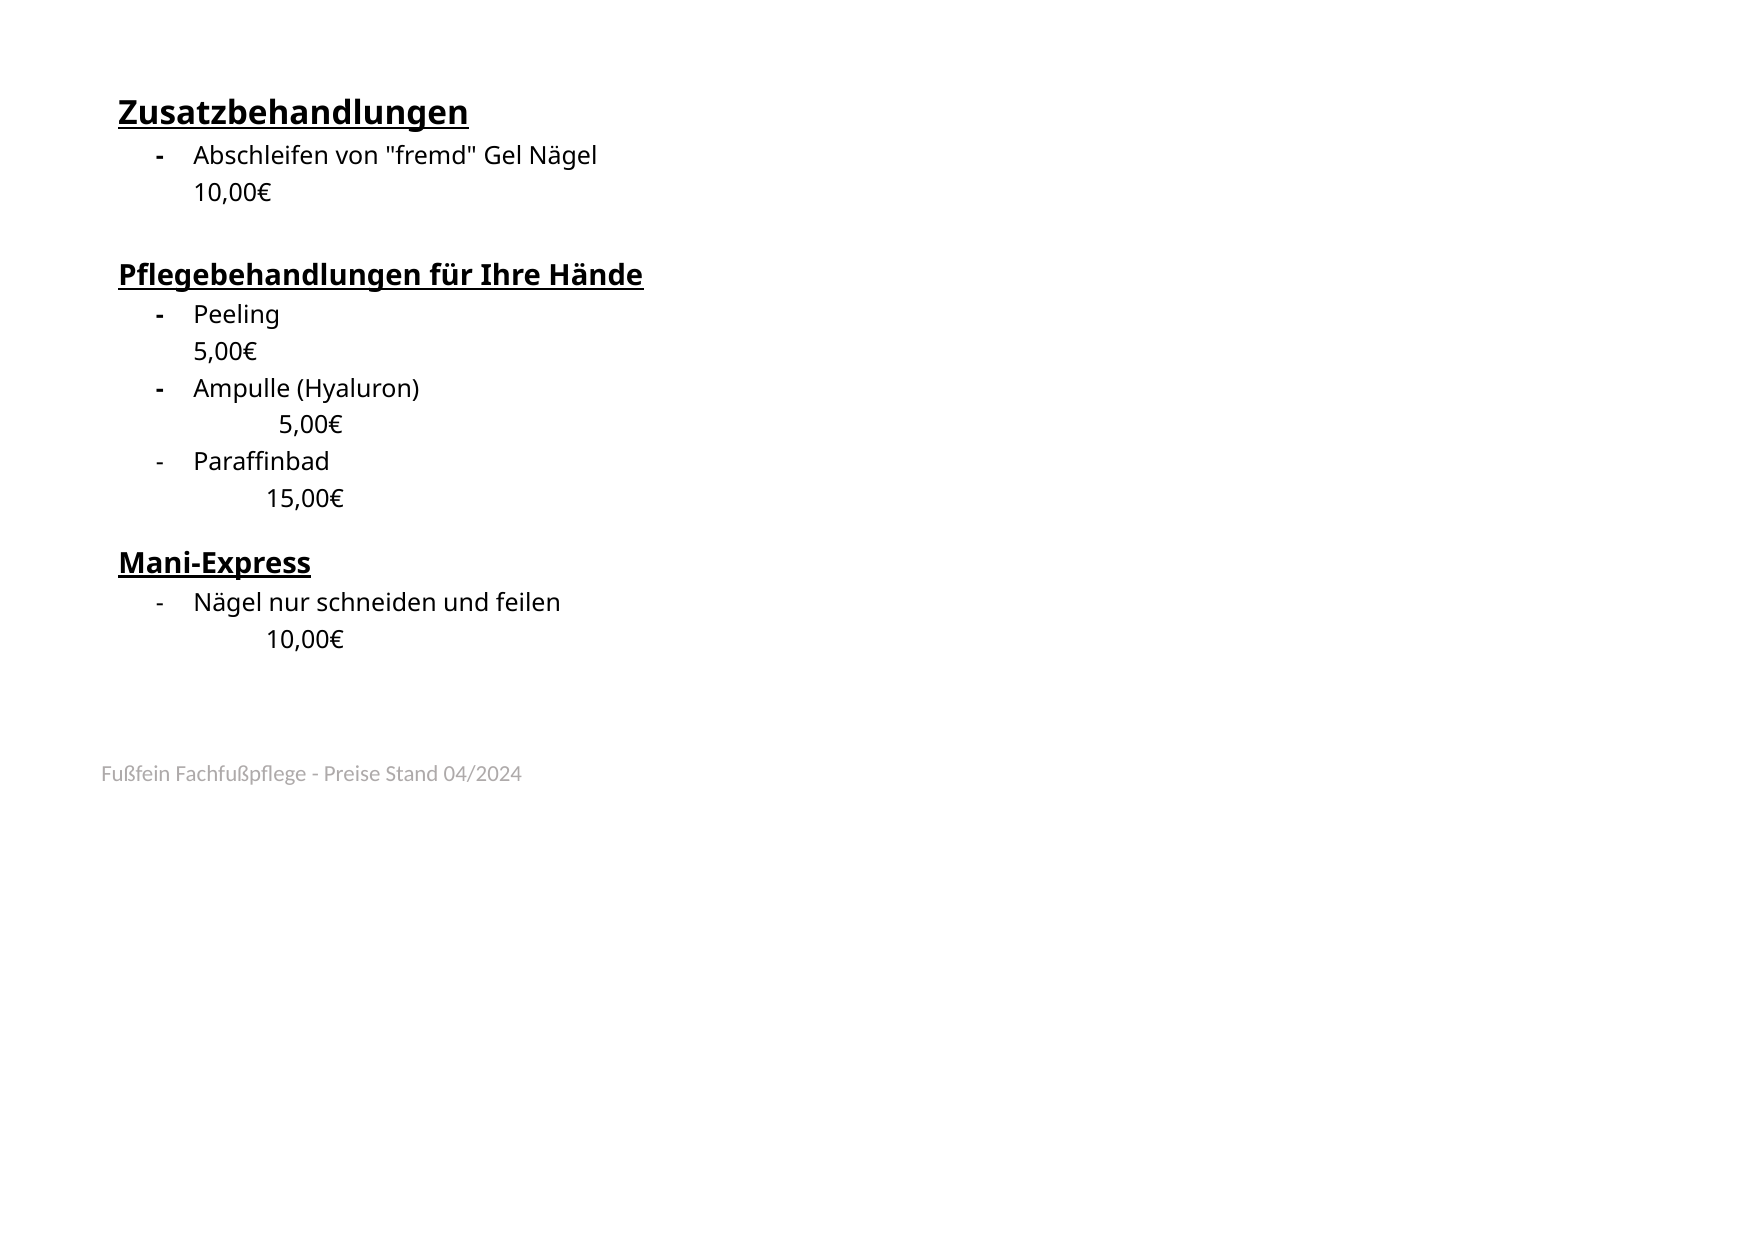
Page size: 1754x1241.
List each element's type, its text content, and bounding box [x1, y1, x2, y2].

text Zusatzbehandlungen [118, 89, 855, 134]
list Paraffinbad 15,00€ [156, 444, 855, 515]
list Ampulle (Hyaluron) 5,00€ [156, 370, 855, 441]
text Pflegebehandlungen für Ihre Hände [118, 254, 855, 294]
text Mani-Express [118, 542, 855, 582]
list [156, 138, 855, 208]
list Peeling 5,00€ [156, 297, 855, 368]
list Nägel nur schneiden und feilen 10,00€ [156, 585, 855, 656]
